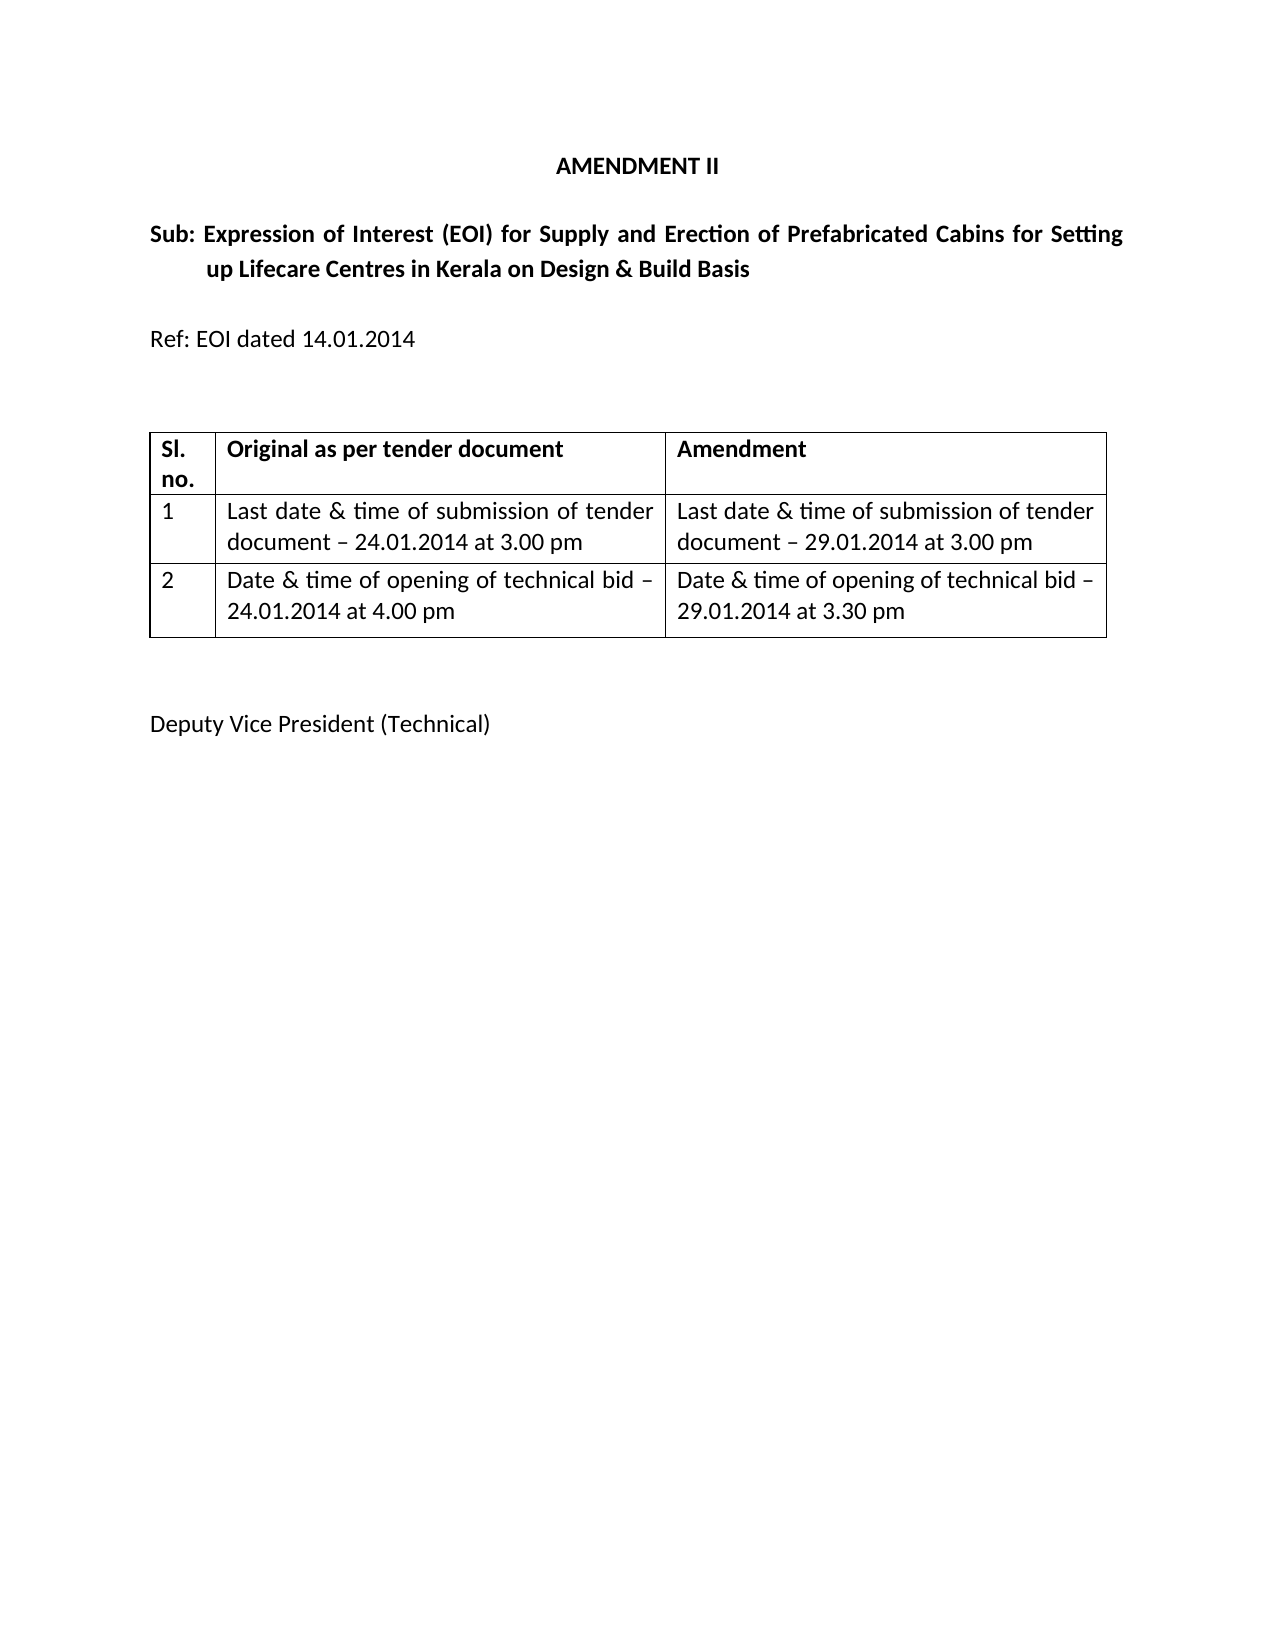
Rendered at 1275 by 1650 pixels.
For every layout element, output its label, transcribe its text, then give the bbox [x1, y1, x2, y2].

text Ref: EOI dated 14.01.2014 [150, 323, 1125, 353]
table_header Sl. no. [151, 433, 215, 494]
table_cell Last date & time of submission of tender document – 29.01.2014 at 3.00 pm [666, 495, 1106, 563]
text Deputy Vice President (Technical) [150, 708, 1125, 739]
table_cell 1 [151, 495, 215, 563]
table_header Amendment [666, 433, 1106, 494]
table_cell Last date & time of submission of tender document – 24.01.2014 at 3.00 pm [216, 495, 665, 563]
table_cell Date & time of opening of technical bid – 24.01.2014 at 4.00 pm [216, 564, 665, 637]
text Sub: Expression of Interest (EOI) for Supply and Erection of Prefabricated Cabins for Setting up Lifecare Centres in Kerala on Design & Build Basis [150, 218, 1125, 283]
table_cell Date & time of opening of technical bid – 29.01.2014 at 3.30 pm [666, 564, 1106, 637]
table_header Original as per tender document [216, 433, 665, 494]
text AMENDMENT II [150, 150, 1125, 181]
table_cell 2 [151, 564, 215, 637]
